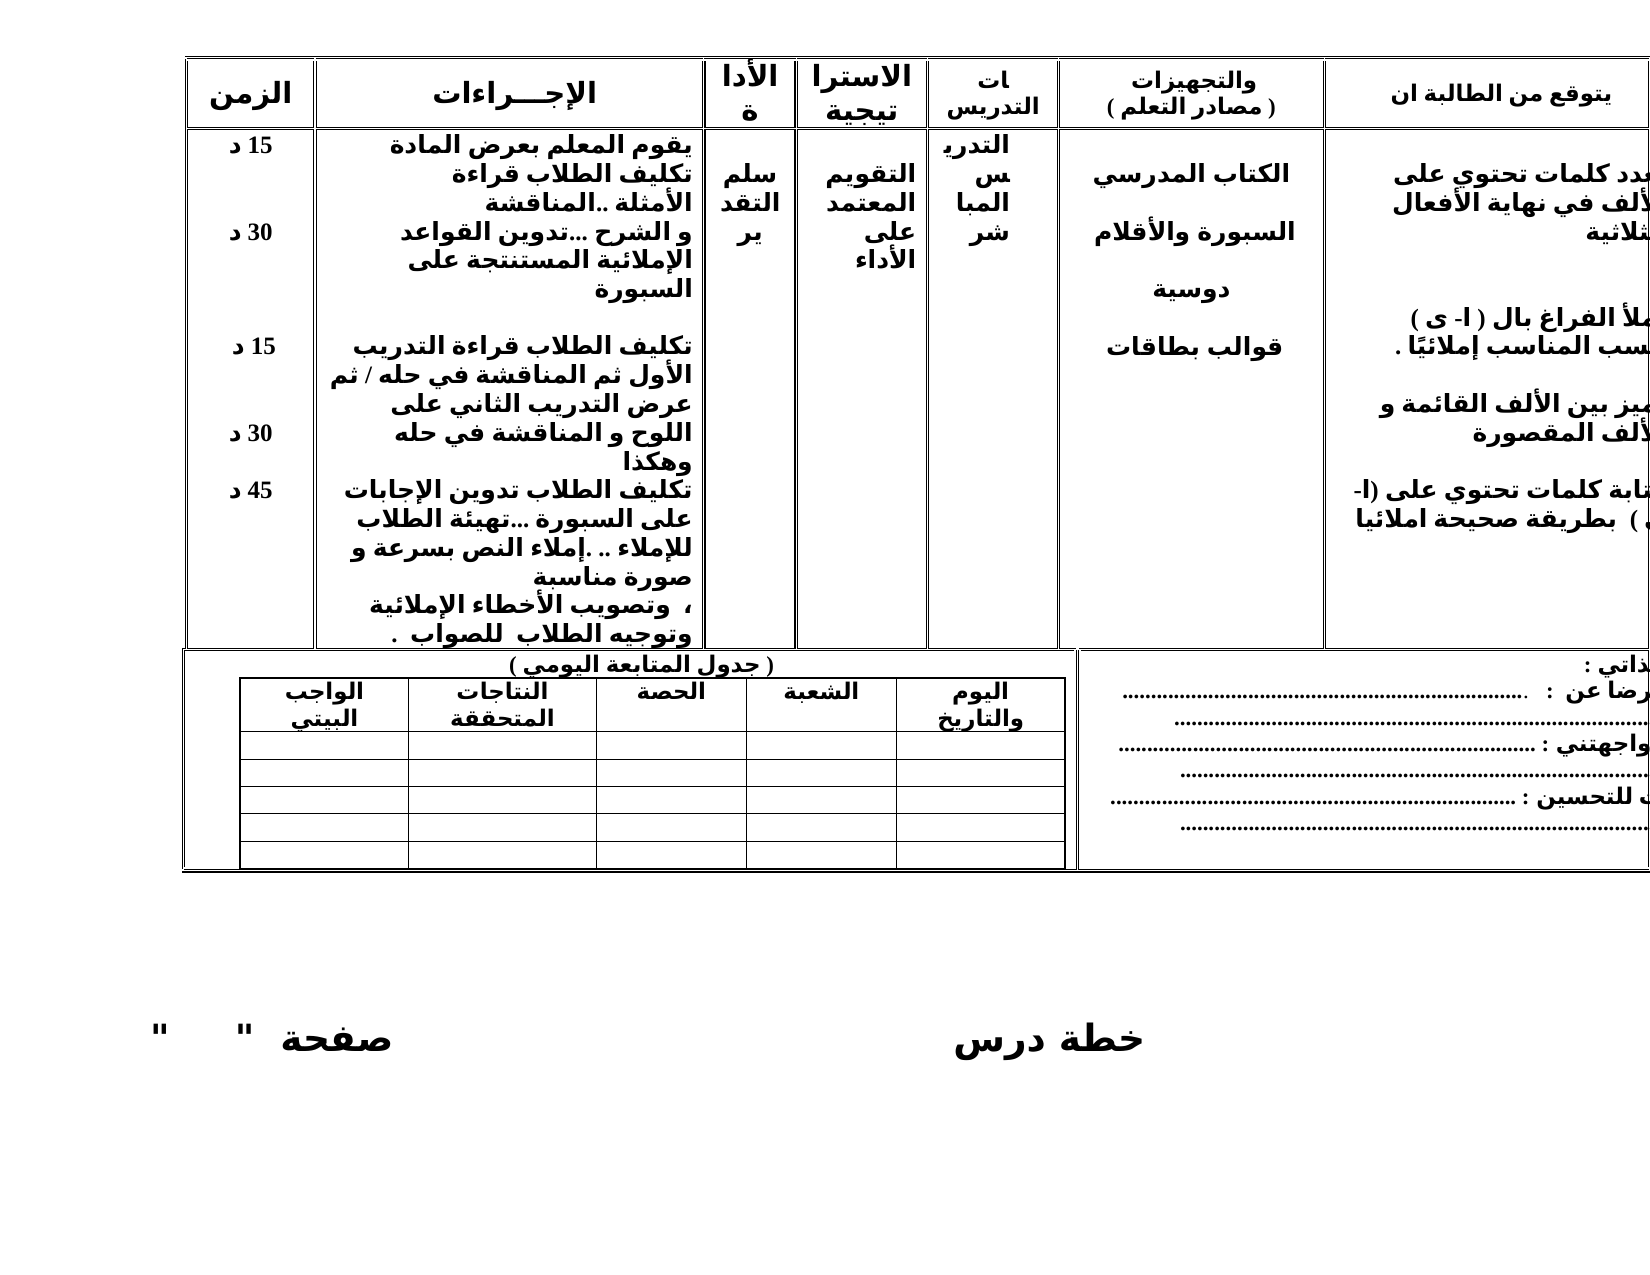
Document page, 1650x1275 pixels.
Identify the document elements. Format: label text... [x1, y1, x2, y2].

table_cell سلم التقدير [706, 130, 794, 648]
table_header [1059, 59, 1324, 127]
table_cell ( جدول المتابعة اليومي ) [184, 648, 1077, 869]
table_cell التقويم المعتمد على الأداء [798, 130, 926, 648]
table_cell يقوم المعلم بعرض المادة تكليف الطلاب قراءة الأمثلة ..المناقشة و الشرح ...تدوين القواعد الإملائية المستنتجة على السبورة تكليف الطلاب قراءة التدريب الأول ثم المناقشة في حله / ثم عرض التدريب الثاني على اللوح و المناقشة في حله وهكذا تكليف الطلاب تدوين الإجابات على السبورة ...تهيئة الطلاب للإملاء .. .إملاء النص بسرعة و صورة مناسبة ، وتصويب الأخطاء الإملائية وتوجيه الطلاب للصواب . [317, 130, 702, 648]
table_cell الكتاب المدرسي السبورة والأقلام دوسية قوالب بطاقات [1060, 130, 1323, 648]
text خطة درس صفحة " " [150, 1016, 1603, 1060]
table_cell الزمن [186, 57, 315, 127]
table_cell 15 د 30 د 15 د 30 د 45 د [188, 130, 313, 648]
table_header استراتيجيات التدريس [928, 59, 1058, 127]
table_cell يعدد كلمات تحتوي على الألف في نهاية الأفعال الثلاثية يملأ الفراغ بال ( ا- ى ) حسب المناسب إملائيًا . يميز بين الألف القائمة و الألف المقصورة كتابة كلمات تحتوي على (ا- ى ) بطريقة صحيحة املائيا [1326, 130, 1648, 648]
table_cell الإجـــراءات [315, 57, 704, 127]
table_cell التدريس المباشر [929, 130, 1057, 648]
table_cell الاستراتيجية [796, 59, 927, 127]
table_cell التأمل الذاتي : أشعر بالرضا عن : ....................................................................... ................................................................................................... تحديات واجهتني : ......................................................................... .................................................................................................. اقتراحات للتحسين : ....................................................................... .................................................................................................. [1078, 648, 1650, 869]
table_cell الأداة [704, 59, 796, 127]
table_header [1324, 57, 1650, 127]
